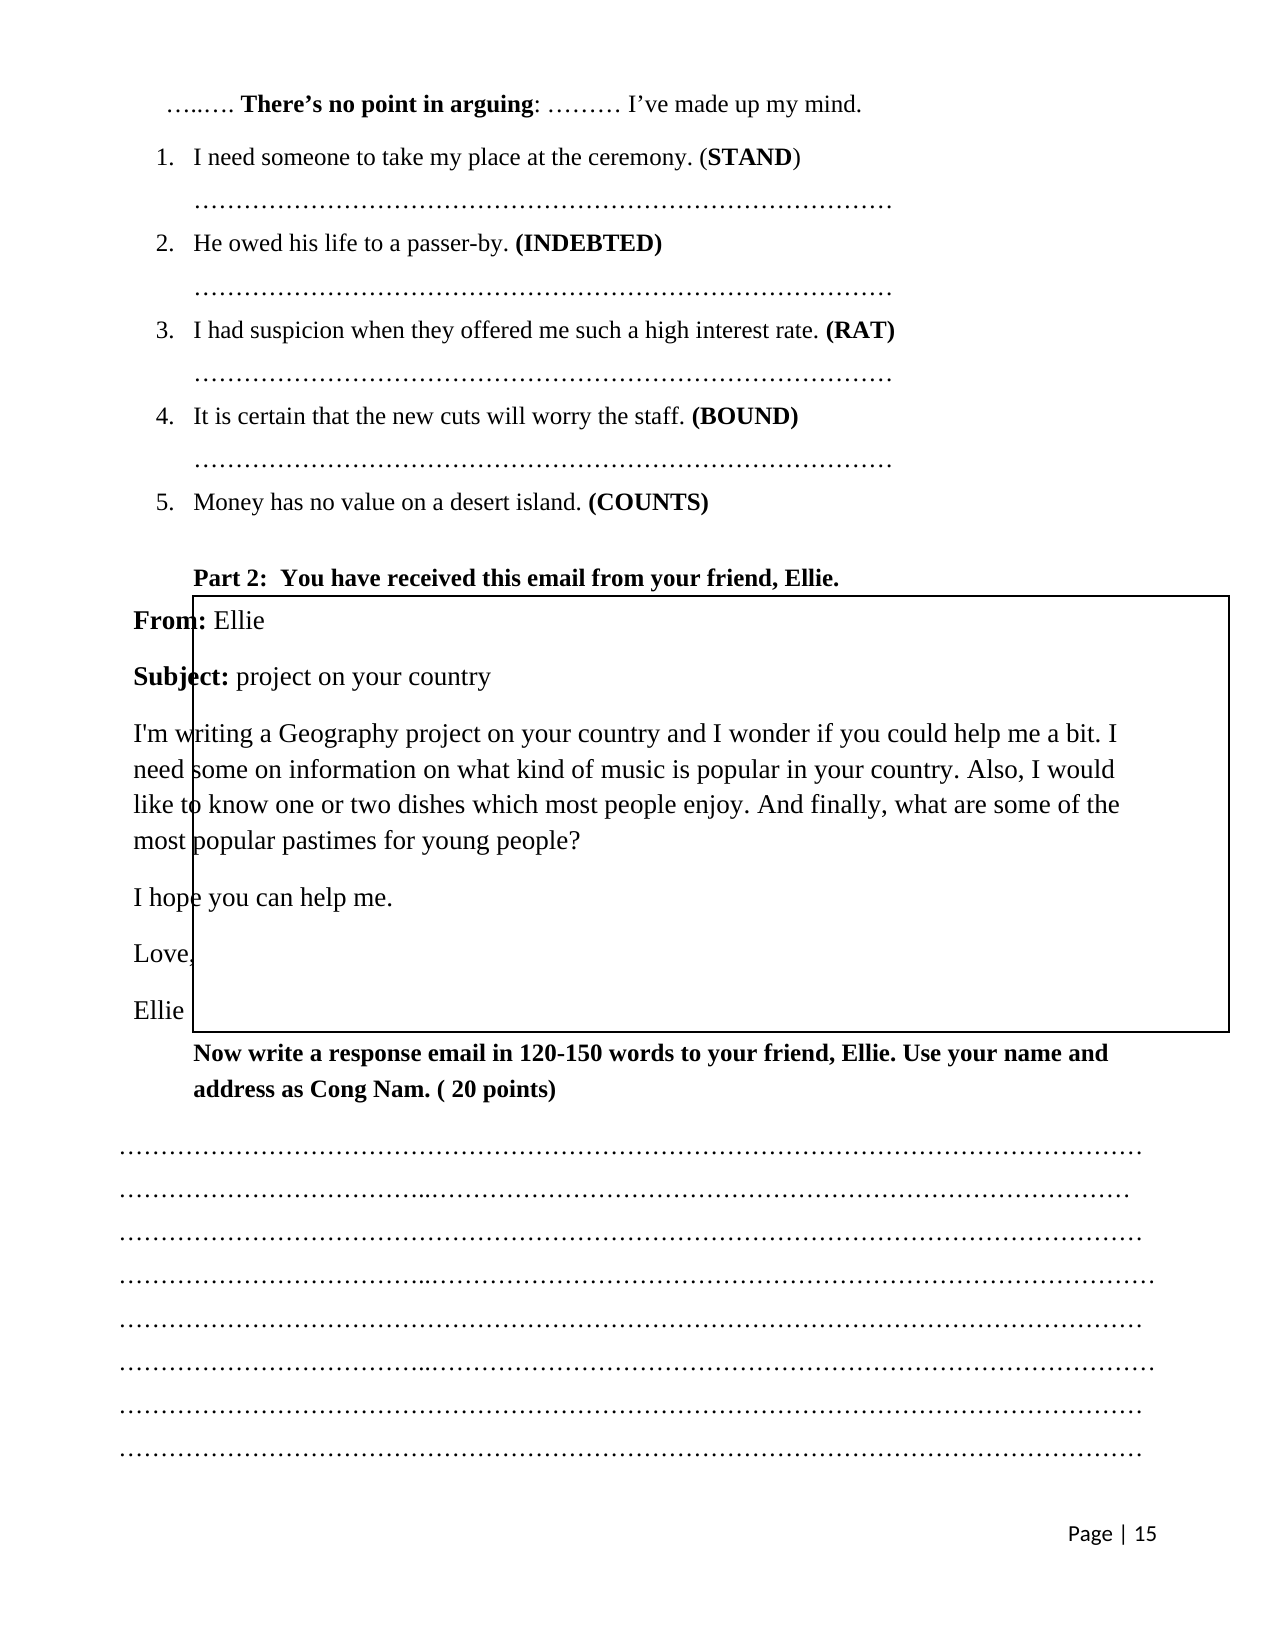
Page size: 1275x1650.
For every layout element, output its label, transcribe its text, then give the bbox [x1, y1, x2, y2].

text …..…. There’s no point in arguing: ……… I’ve made up my mind. [118, 89, 1157, 117]
list ………………………………………………………………………… [193, 358, 1157, 387]
list Part 2: You have received this email from your friend, Ellie. [193, 563, 1157, 592]
text ……………………………………………………………………………………………………………………………………………..…………………………………………………………………………… [118, 1304, 1157, 1376]
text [118, 1390, 1157, 1462]
list ………………………………………………………………………… [193, 272, 1157, 300]
list Now write a response email in 120-150 words to your friend, Ellie. Use your name and address as Cong Nam. ( 20 points) [193, 1038, 1157, 1103]
list He owed his life to a passer-by. (INDEBTED) [156, 228, 1157, 257]
list ………………………………………………………………………… [193, 185, 1157, 214]
text ……………………………………………………………………………………………………………………………………………..………………………………………………………………………… [118, 1131, 1157, 1203]
list I had suspicion when they offered me such a high interest rate. (RAT) [156, 315, 1157, 343]
list It is certain that the new cuts will worry the staff. (BOUND) [156, 401, 1157, 430]
list ………………………………………………………………………… [193, 444, 1157, 473]
text ……………………………………………………………………………………………………………………………………………..…………………………………………………………………………… [118, 1217, 1157, 1289]
list I need someone to take my place at the ceremony. (STAND) [156, 142, 1157, 171]
list Money has no value on a desert island. (COUNTS) [156, 487, 1157, 516]
